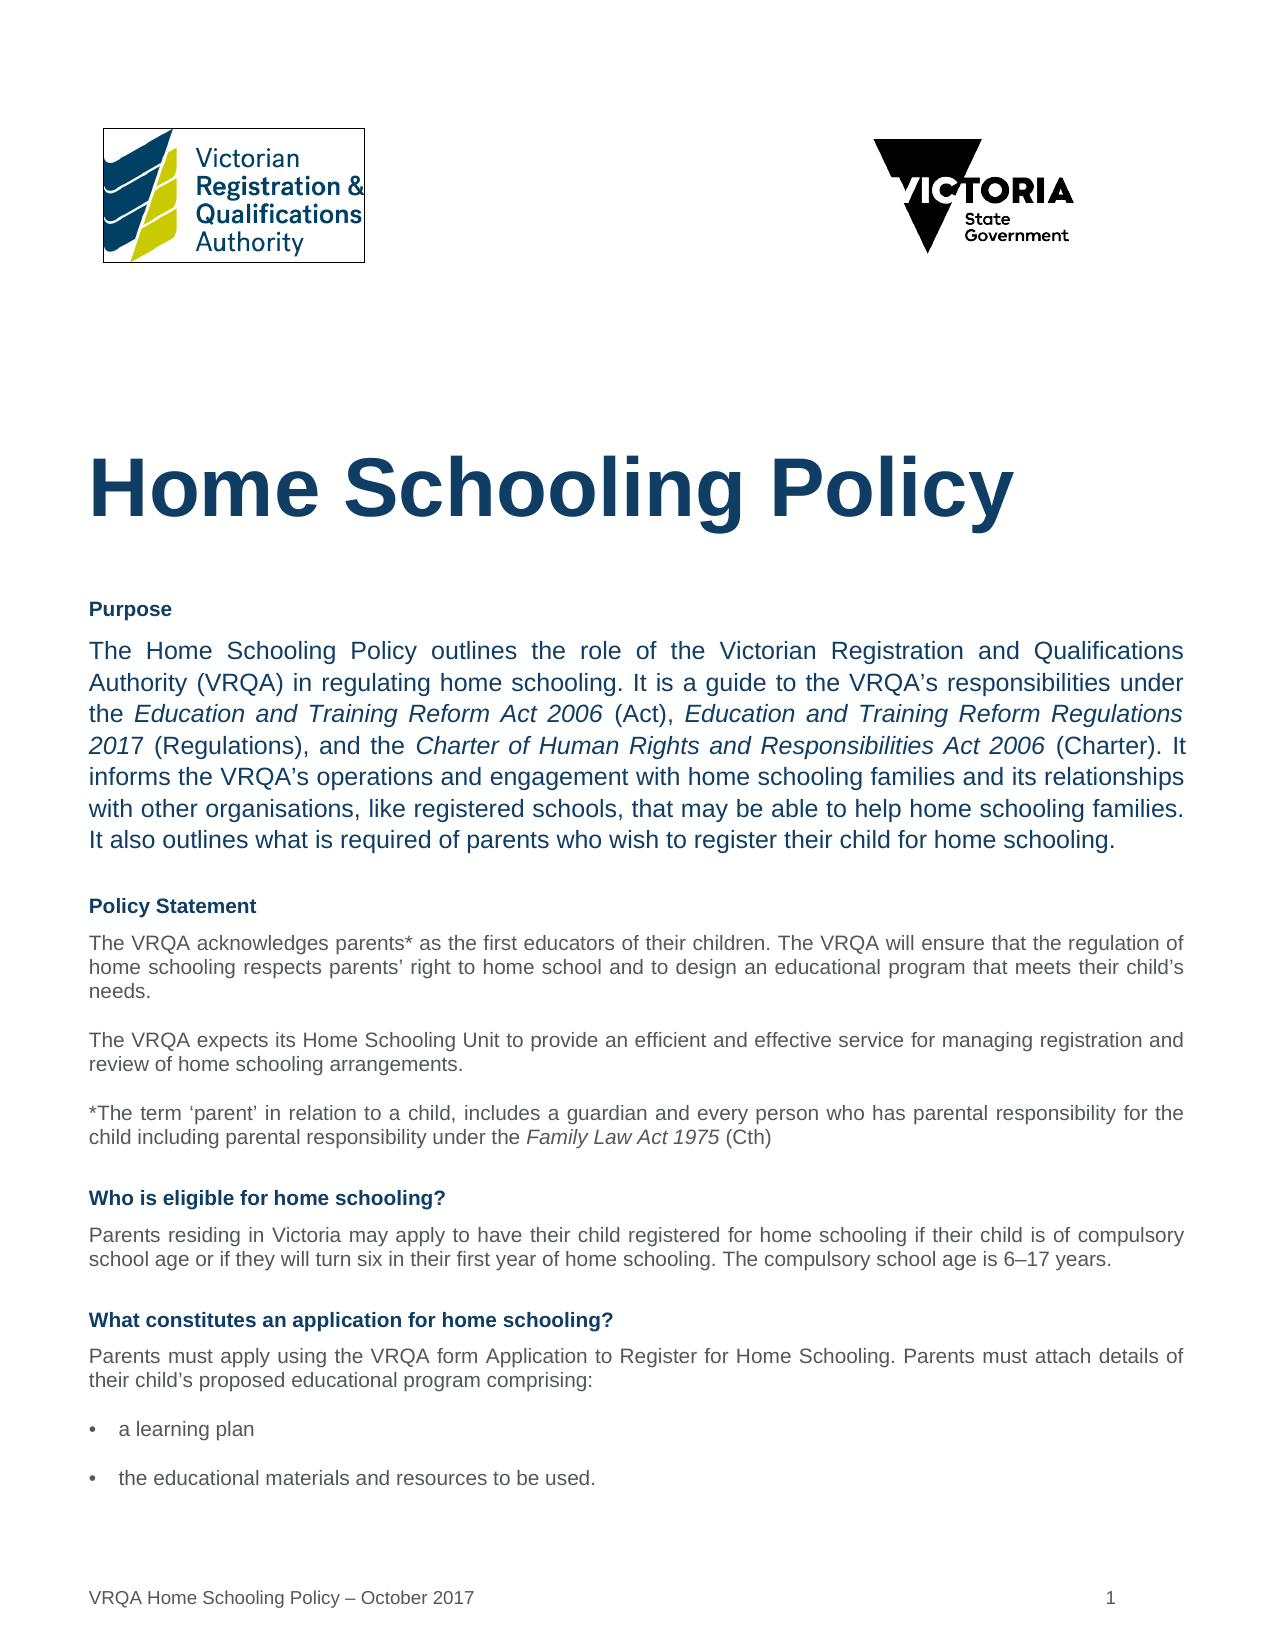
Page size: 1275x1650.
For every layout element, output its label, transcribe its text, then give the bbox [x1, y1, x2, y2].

text Who is eligible for home schooling? [89, 1186, 1186, 1210]
list a learning plan [89, 1417, 1186, 1441]
text What constitutes an application for home schooling? [89, 1308, 1186, 1332]
text Policy Statement [89, 894, 1186, 918]
text The VRQA acknowledges parents* as the first educators of their children. The VRQA will ensure that the regulation of home schooling respects parents’ right to home school and to design an educational program that meets their child’s needs. [89, 931, 1186, 1003]
text Purpose [89, 597, 1186, 621]
subtitle Home Schooling Policy [89, 439, 1186, 534]
list the educational materials and resources to be used. [89, 1466, 1186, 1490]
text The Home Schooling Policy outlines the role of the Victorian Registration and Qualifications Authority (VRQA) in regulating home schooling. It is a guide to the VRQA’s responsibilities under the Education and Training Reform Act 2006 (Act), Education and Training Reform Regulations 2017 (Regulations), and the Charter of Human Rights and Responsibilities Act 2006 (Charter). It informs the VRQA’s operations and engagement with home schooling families and its relationships with other organisations, like registered schools, that may be able to help home schooling families. It also outlines what is required of parents who wish to register their child for home schooling. [89, 636, 1186, 854]
picture [104, 129, 364, 262]
text Parents residing in Victoria may apply to have their child registered for home schooling if their child is of compulsory school age or if they will turn six in their first year of home schooling. The compulsory school age is 6–17 years. [89, 1222, 1186, 1270]
picture [873, 139, 1074, 254]
text The VRQA expects its Home Schooling Unit to provide an efficient and effective service for managing registration and review of home schooling arrangements. [89, 1028, 1186, 1076]
text Parents must apply using the VRQA form Application to Register for Home Schooling. Parents must attach details of their child’s proposed educational program comprising: [89, 1344, 1186, 1392]
text *The term ‘parent’ in relation to a child, includes a guardian and every person who has parental responsibility for the child including parental responsibility under the Family Law Act 1975 (Cth) [89, 1101, 1186, 1148]
